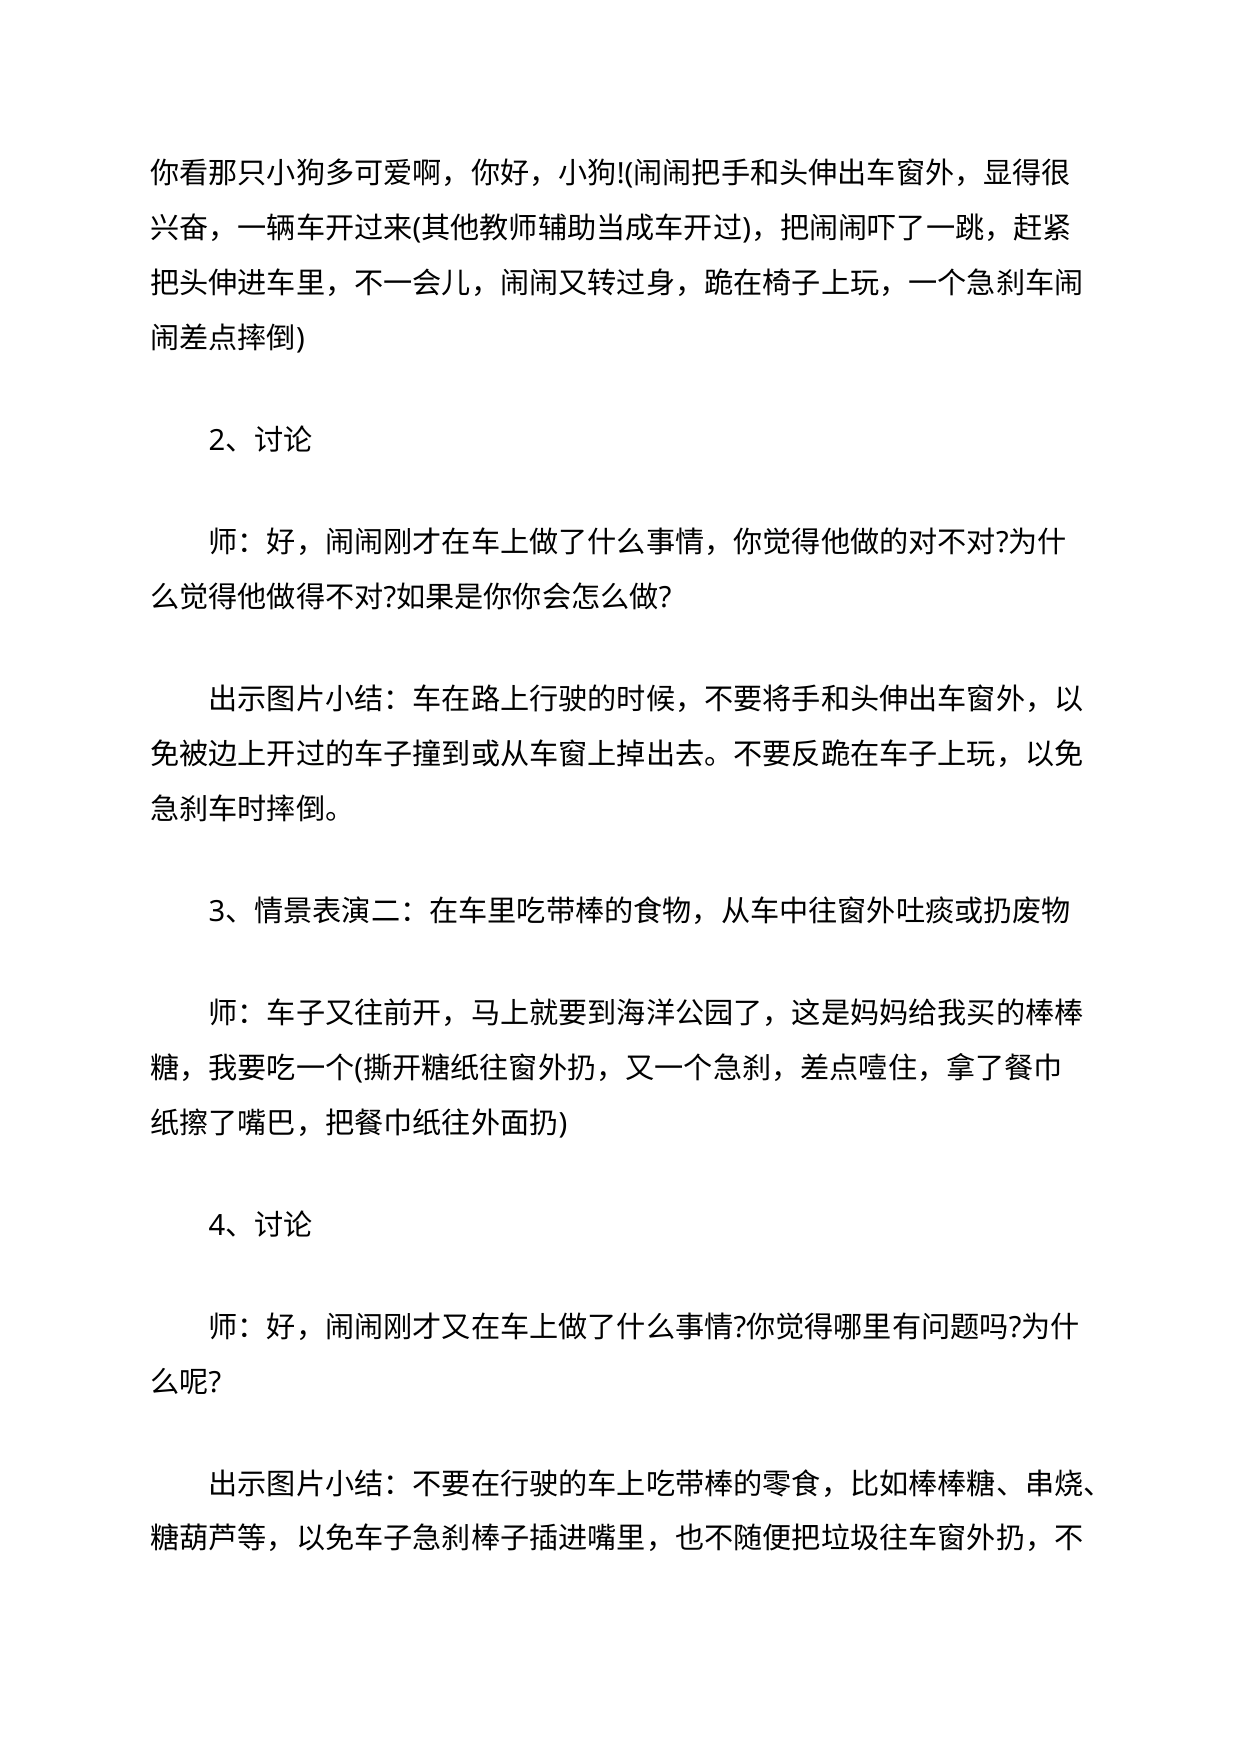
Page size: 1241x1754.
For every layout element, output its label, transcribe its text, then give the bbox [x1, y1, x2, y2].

text 出示图片小结：车在路上行驶的时候，不要将手和头伸出车窗外，以免被边上开过的车子撞到或从车窗上掉出去。不要反跪在车子上玩，以免急刹车时摔倒。 [150, 676, 1090, 828]
text 师：好，闹闹刚才又在车上做了什么事情?你觉得哪里有问题吗?为什么呢? [150, 1303, 1090, 1401]
text 师：车子又往前开，马上就要到海洋公园了，这是妈妈给我买的棒棒糖，我要吃一个(撕开糖纸往窗外扔，又一个急刹，差点噎住，拿了餐巾纸擦了嘴巴，把餐巾纸往外面扔) [150, 989, 1090, 1142]
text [150, 150, 1090, 357]
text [150, 1460, 1090, 1557]
text 4、讨论 [150, 1201, 1090, 1244]
text 2、讨论 [150, 417, 1090, 459]
text 3、情景表演二：在车里吃带棒的食物，从车中往窗外吐痰或扔废物 [150, 887, 1090, 930]
text 师：好，闹闹刚才在车上做了什么事情，你觉得他做的对不对?为什么觉得他做得不对?如果是你你会怎么做? [150, 519, 1090, 616]
